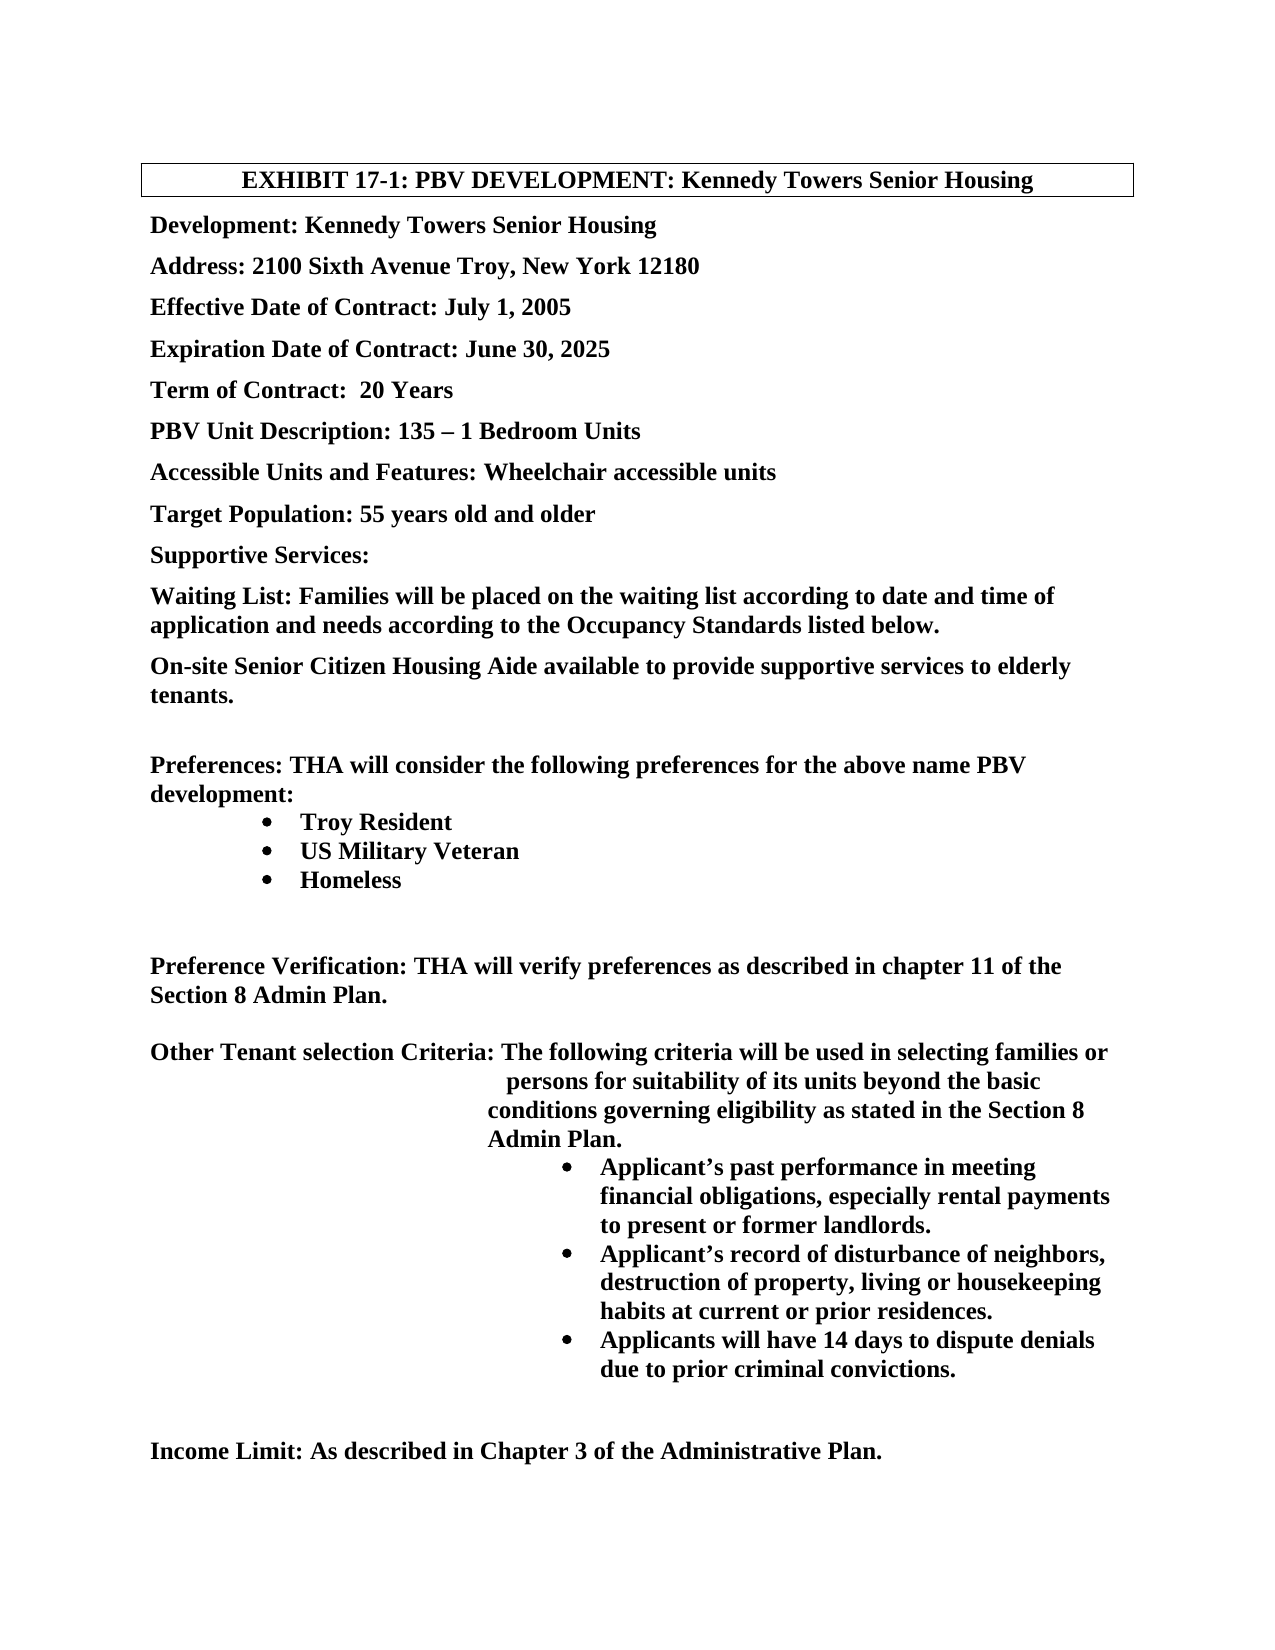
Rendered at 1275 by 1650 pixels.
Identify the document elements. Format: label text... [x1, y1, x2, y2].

list Homeless [262, 865, 1125, 894]
text Term of Contract: 20 Years [150, 375, 1125, 404]
text Development: Senior Housing [150, 210, 1125, 239]
text Effective Date of Contract: July 1, 2005 [150, 292, 1125, 321]
list Applicants will have 14 days to dispute denials due to prior criminal convictions. [562, 1325, 1125, 1382]
text Other Tenant selection Criteria: The following criteria will be used in selecting families or [112, 1037, 1125, 1066]
list Applicant’s past performance in meeting financial obligations, especially rental payments to present or former landlords. [562, 1152, 1125, 1239]
text Target Population: 55 years old and older [150, 499, 1125, 527]
text Expiration Date of Contract: June 30, 2025 [150, 334, 1125, 362]
text Income Limit: As described in Chapter 3 of the Administrative Plan. [150, 1436, 1125, 1465]
text Accessible Units and Features: Wheelchair accessible units [150, 457, 1125, 486]
text Supportive Services: [150, 540, 1125, 569]
list Troy Resident [262, 807, 1125, 836]
text Preferences: THA will consider the following preferences for the above name PBV development: [150, 750, 1125, 807]
text EXHIBIT 17-1: PBV DEVELOPMENT: Senior Housing [142, 164, 1133, 196]
text Address: [150, 251, 1125, 280]
text Preference Verification: THA will verify preferences as described in chapter 11 of the Section 8 Admin Plan. [150, 951, 1125, 1009]
list Applicant’s record of disturbance of neighbors, destruction of property, living or housekeeping habits at current or prior residences. [562, 1239, 1125, 1325]
text persons for suitability of its units beyond the basic conditions governing eligibility as stated in the Section 8 Admin Plan. [112, 1066, 1125, 1152]
text PBV Unit Description: 135 – 1 Bedroom Units [150, 416, 1125, 445]
text Waiting List: Families will be placed on the waiting list according to date and time of application and needs according to the Occupancy Standards listed below. [150, 581, 1125, 639]
list US Military Veteran [262, 836, 1125, 865]
text On-site Senior Citizen Housing Aide available to provide supportive services to elderly tenants. [150, 651, 1125, 709]
